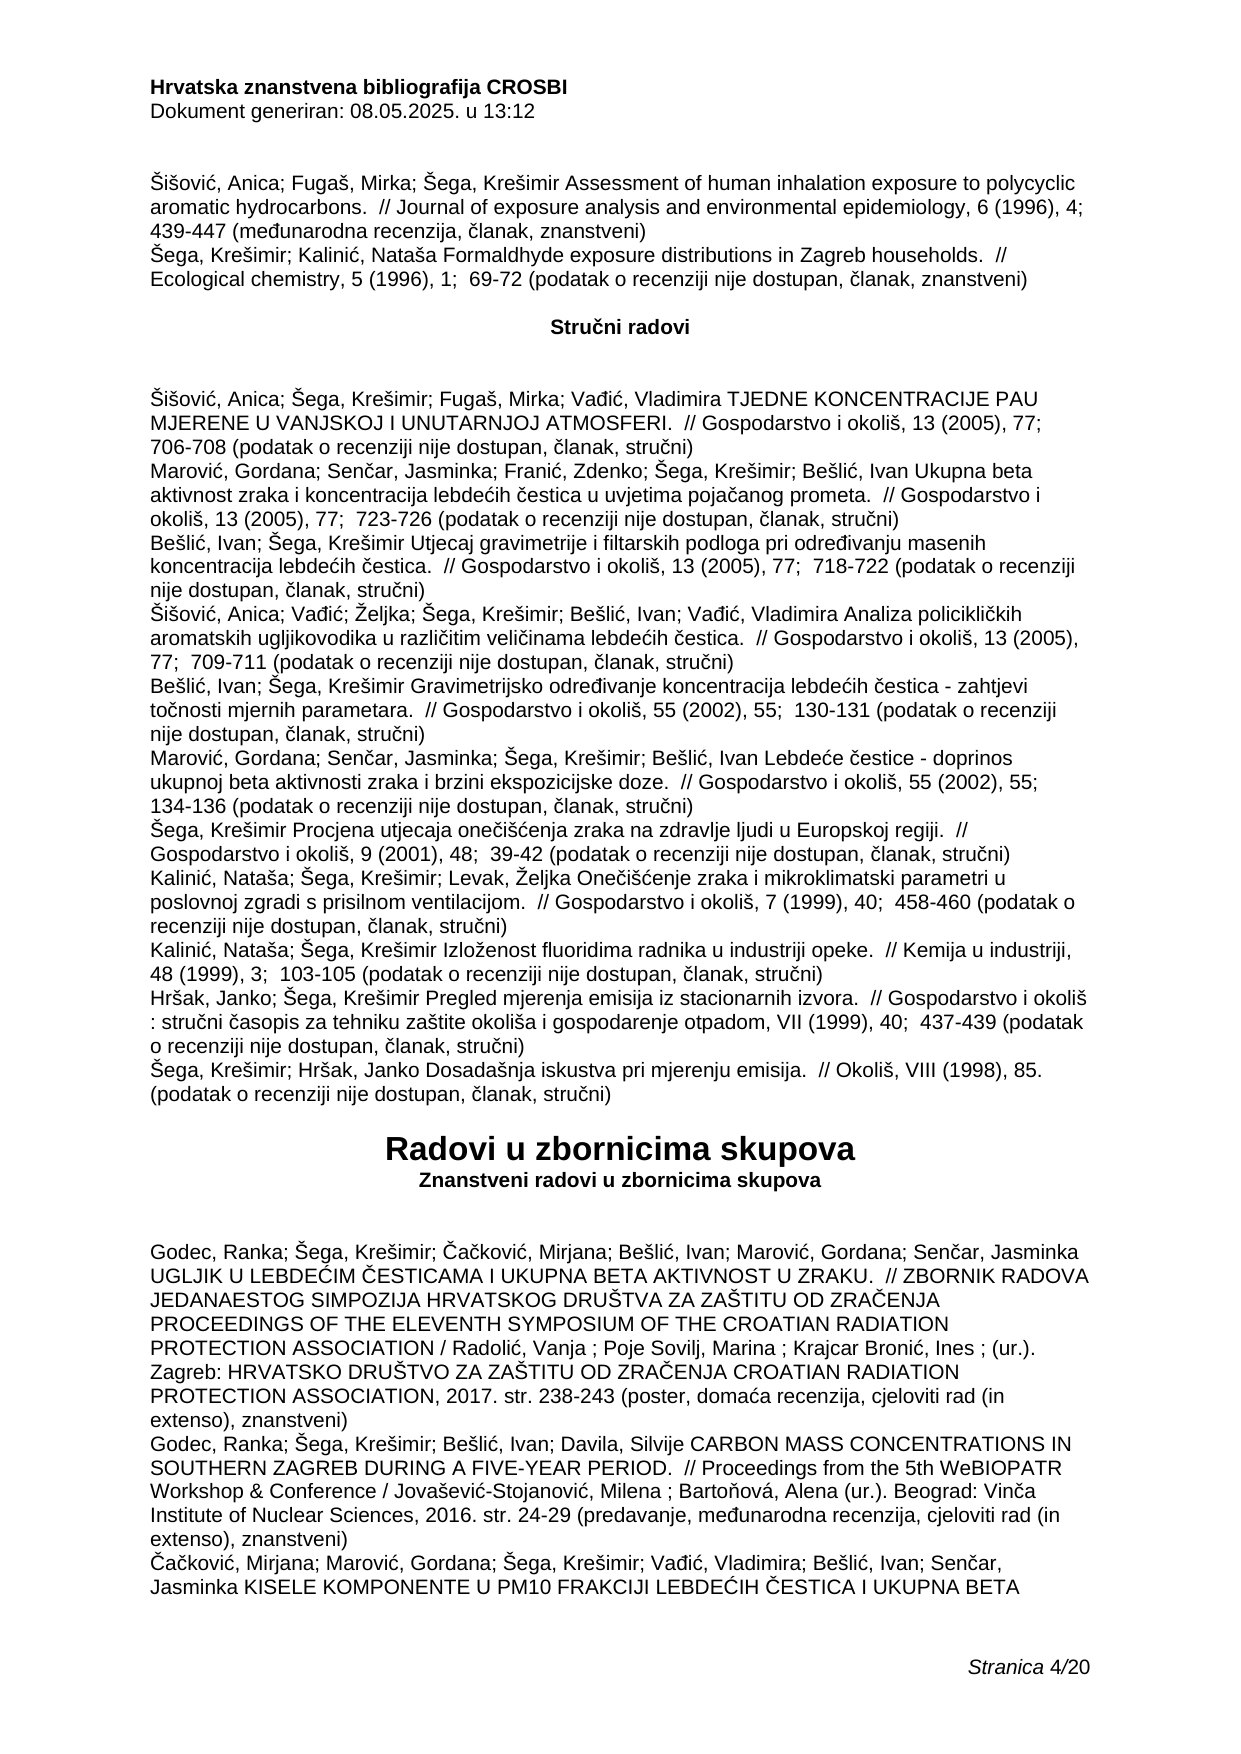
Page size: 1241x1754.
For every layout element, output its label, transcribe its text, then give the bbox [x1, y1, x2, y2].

text Šišović, Anica; Vađić; Željka; Šega, Krešimir; Bešlić, Ivan; Vađić, Vladimira [150, 602, 1090, 674]
text Godec, Ranka; Šega, Krešimir; Bešlić, Ivan; Davila, Silvije [150, 1431, 1090, 1551]
subtitle Radovi u zbornicima skupova [150, 1129, 1090, 1168]
text Kalinić, Nataša; Šega, Krešimir [150, 938, 1090, 986]
text Marović, Gordana; Senčar, Jasminka; Franić, Zdenko; Šega, Krešimir; Bešlić, Ivan [150, 458, 1090, 530]
text Šega, Krešimir; Kalinić, Nataša [150, 243, 1090, 291]
text Šega, Krešimir; Hršak, Janko [150, 1057, 1090, 1105]
text Šega, Krešimir [150, 818, 1090, 866]
text Kalinić, Nataša; Šega, Krešimir; Levak, Željka [150, 866, 1090, 938]
subtitle Znanstveni radovi u zbornicima skupova [150, 1168, 1090, 1192]
text Marović, Gordana; Senčar, Jasminka; Šega, Krešimir; Bešlić, Ivan [150, 746, 1090, 818]
text Hršak, Janko; Šega, Krešimir [150, 986, 1090, 1057]
text Šišović, Anica; Šega, Krešimir; Fugaš, Mirka; Vađić, Vladimira [150, 387, 1090, 458]
text Bešlić, Ivan; Šega, Krešimir [150, 674, 1090, 746]
subtitle Stručni radovi [150, 315, 1090, 339]
text Šišović, Anica; Fugaš, Mirka; Šega, Krešimir [150, 171, 1090, 243]
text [150, 1551, 1090, 1599]
text Bešlić, Ivan; Šega, Krešimir [150, 530, 1090, 602]
text Godec, Ranka; Šega, Krešimir; Čačković, Mirjana; Bešlić, Ivan; Marović, Gordana; Senčar, Jasminka [150, 1240, 1090, 1431]
